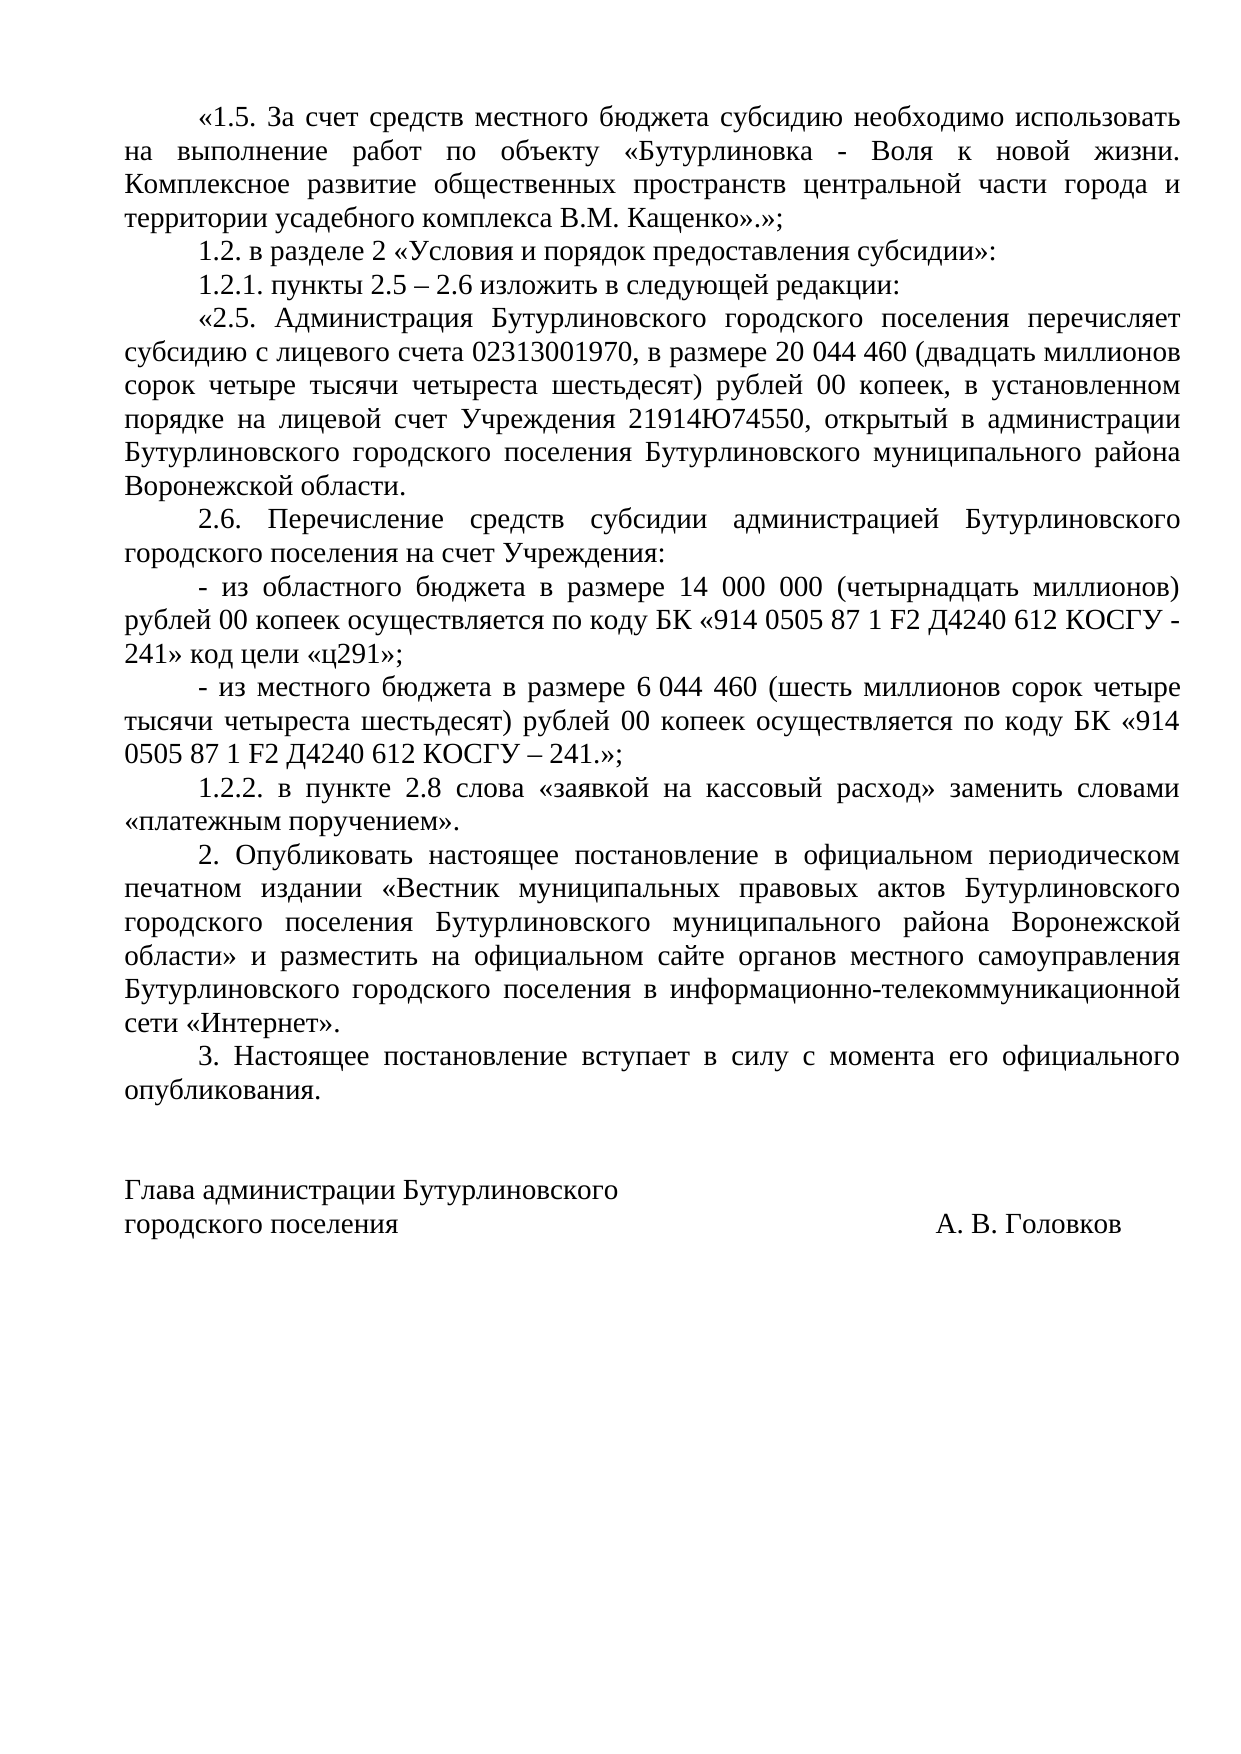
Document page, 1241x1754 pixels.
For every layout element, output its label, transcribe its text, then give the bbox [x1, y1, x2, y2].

text городского поселения А. В. Головков [124, 1206, 1181, 1239]
text Глава администрации Бутурлиновского [124, 1172, 1181, 1206]
text «1.5. За счет средств местного бюджета субсидию необходимо использовать на выполнение работ по объекту «Бутурлиновка - Воля к новой жизни. Комплексное развитие общественных пространств центральной части города и территории усадебного комплекса В.М. Кащенко».»; [124, 99, 1181, 233]
text - из местного бюджета в размере 6 044 460 (шесть миллионов сорок четыре тысячи четыреста шестьдесят) рублей 00 копеек осуществляется по коду БК «914 0505 87 1 F2 Д4240 612 КОСГУ – 241.»; [124, 669, 1181, 770]
text 2.6. Перечисление средств субсидии администрацией Бутурлиновского городского поселения на счет Учреждения: [124, 502, 1181, 569]
text 1.2.2. в пункте 2.8 слова «заявкой на кассовый расход» заменить словами «платежным поручением». [124, 770, 1181, 837]
text 3. Настоящее постановление вступает в силу с момента его официального опубликования. [124, 1038, 1181, 1105]
text 2. Опубликовать настоящее постановление в официальном периодическом печатном издании «Вестник муниципальных правовых актов Бутурлиновского городского поселения Бутурлиновского муниципального района Воронежской области» и разместить на официальном сайте органов местного самоуправления Бутурлиновского городского поселения в информационно-телекоммуникационной сети «Интернет». [124, 837, 1181, 1038]
text 1.2.1. пункты 2.5 – 2.6 изложить в следующей редакции: [124, 267, 1181, 300]
text «2.5. Администрация Бутурлиновского городского поселения перечисляет субсидию с лицевого счета 02313001970, в размере 20 044 460 (двадцать миллионов сорок четыре тысячи четыреста шестьдесят) рублей 00 копеек, в установленном порядке на лицевой счет Учреждения 21914Ю74550, открытый в администрации Бутурлиновского городского поселения Бутурлиновского муниципального района Воронежской области. [124, 300, 1181, 502]
text 1.2. в разделе 2 «Условия и порядок предоставления субсидии»: [124, 233, 1181, 267]
text - из областного бюджета в размере 14 000 000 (четырнадцать миллионов) рублей 00 копеек осуществляется по коду БК «914 0505 87 1 F2 Д4240 612 КОСГУ - 241» код цели «ц291»; [124, 569, 1181, 669]
